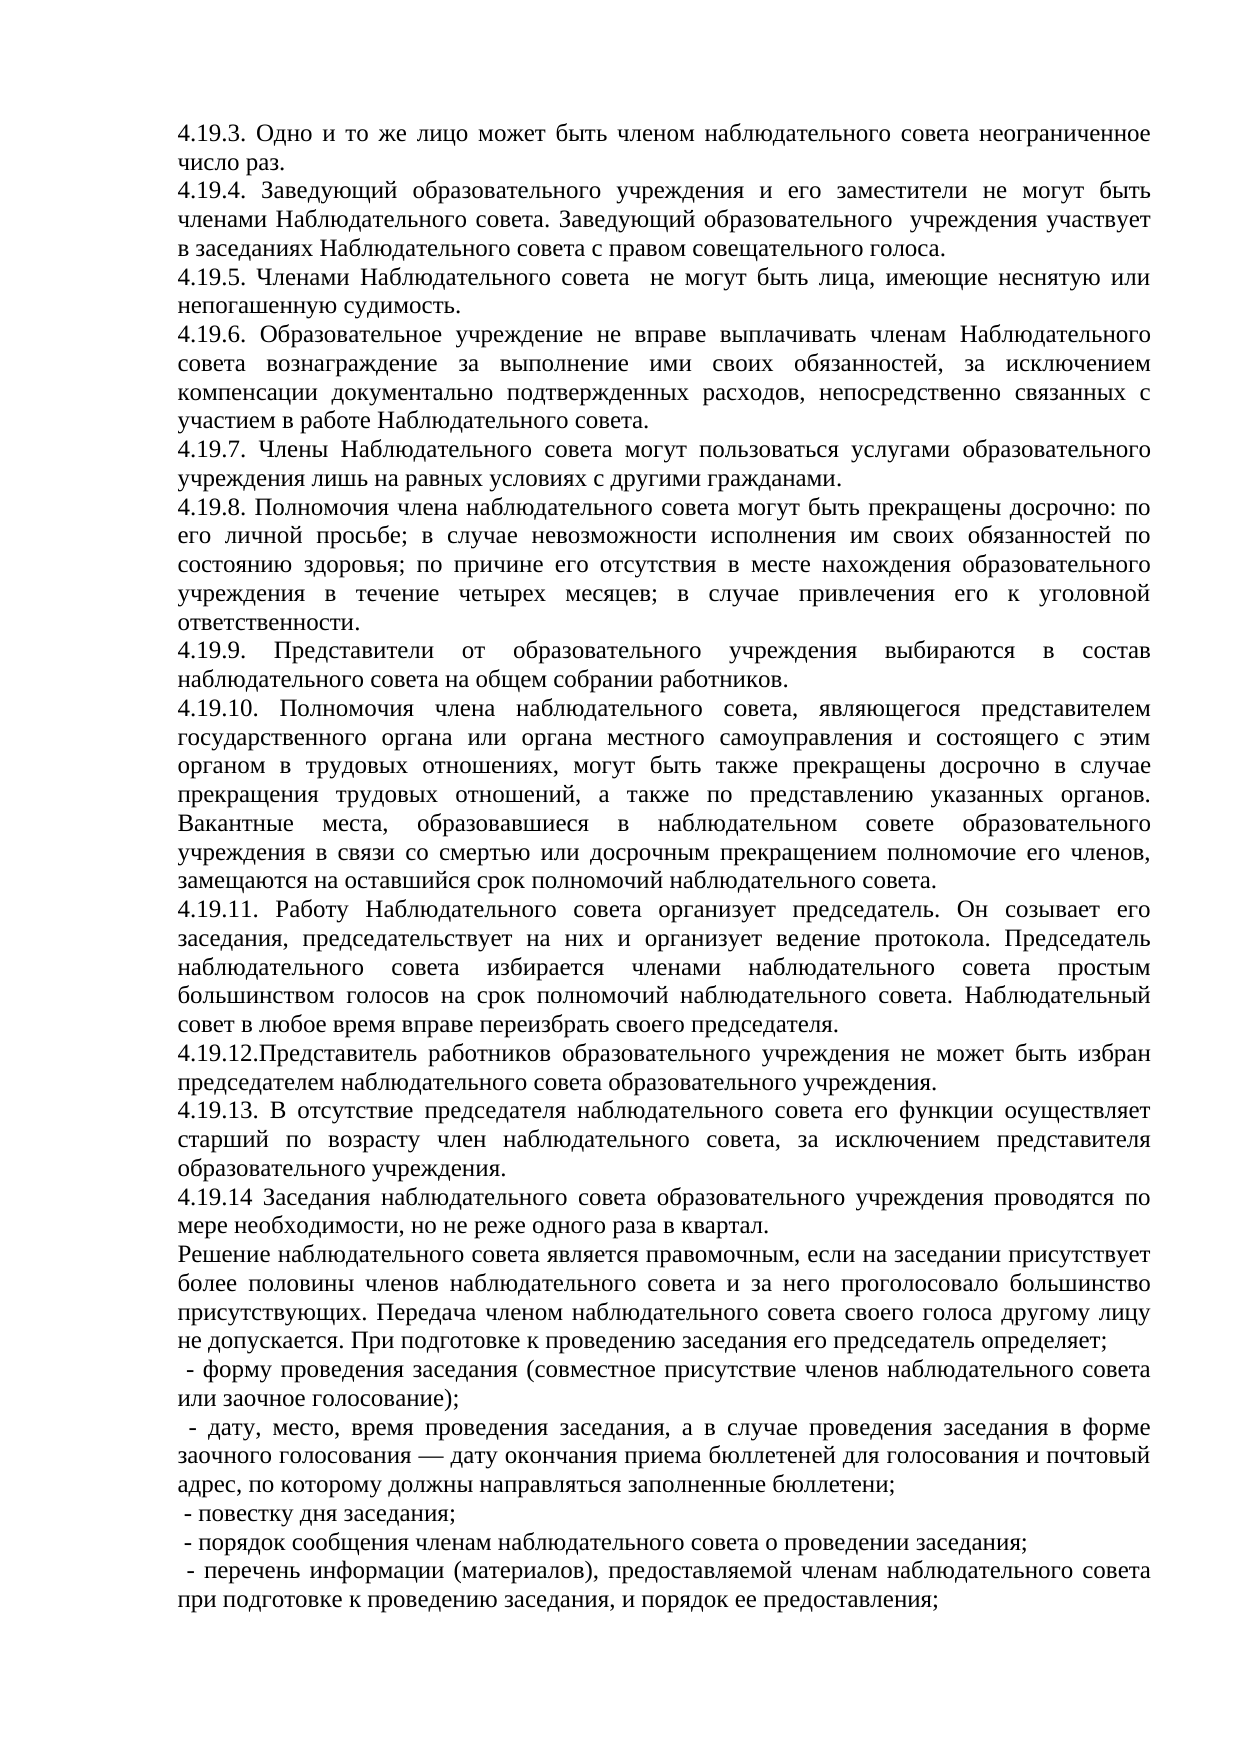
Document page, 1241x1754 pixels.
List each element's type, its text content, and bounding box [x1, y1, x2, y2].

text 4.19.11. Работу Наблюдательного совета организует председатель. Он созывает его заседания, председательствует на них и организует ведение протокола. Председатель наблюдательного совета избирается членами наблюдательного совета простым большинством голосов на срок полномочий наблюдательного совета. Наблюдательный совет в любое время вправе переизбрать своего председателя. [177, 894, 1152, 1038]
text 4.19.7. Члены Наблюдательного совета могут пользоваться услугами образовательного учреждения лишь на равных условиях с другими гражданами. [177, 434, 1152, 492]
text 4.19.5. Членами Наблюдательного совета не могут быть лица, имеющие неснятую или непогашенную судимость. [177, 262, 1152, 319]
text 4.19.6. Образовательное учреждение не вправе выплачивать членам Наблюдательного совета вознаграждение за выполнение ими своих обязанностей, за исключением компенсации документально подтвержденных расходов, непосредственно связанных с участием в работе Наблюдательного совета. [177, 319, 1152, 434]
text 4.19.8. Полномочия члена наблюдательного совета могут быть прекращены досрочно: по его личной просьбе; в случае невозможности исполнения им своих обязанностей по состоянию здоровья; по причине его отсутствия в месте нахождения образовательного учреждения в течение четырех месяцев; в случае привлечения его к уголовной ответственности. [177, 492, 1152, 636]
text - порядок сообщения членам наблюдательного совета о проведении заседания; [177, 1527, 1152, 1556]
text 4.19.9. Представители от образовательного учреждения выбираются в состав наблюдательного совета на общем собрании работников. [177, 636, 1152, 693]
text - перечень информации (материалов), предоставляемой членам наблюдательного совета при подготовке к проведению заседания, и порядок ее предоставления; [177, 1556, 1152, 1613]
text 4.19.3. Одно и то же лицо может быть членом наблюдательного совета неограниченное число раз. [177, 118, 1152, 176]
text - повестку дня заседания; [177, 1498, 1152, 1527]
text - дату, место, время проведения заседания, а в случае проведения заседания в форме заочного голосования — дату окончания приема бюллетеней для голосования и почтовый адрес, по которому должны направляться заполненные бюллетени; [177, 1412, 1152, 1498]
text 4.19.10. Полномочия члена наблюдательного совета, являющегося представителем государственного органа или органа местного самоуправления и состоящего с этим органом в трудовых отношениях, могут быть также прекращены досрочно в случае прекращения трудовых отношений, а также по представлению указанных органов. Вакантные места, образовавшиеся в наблюдательном совете образовательного учреждения в связи со смертью или досрочным прекращением полномочие его членов, замещаются на оставшийся срок полномочий наблюдательного совета. [177, 693, 1152, 894]
text Решение наблюдательного совета является правомочным, если на заседании присутствует более половины членов наблюдательного совета и за него проголосовало большинство присутствующих. Передача членом наблюдательного совета своего голоса другому лицу не допускается. При подготовке к проведению заседания его председатель определяет; [177, 1239, 1152, 1354]
text - форму проведения заседания (совместное присутствие членов наблюдательного совета или заочное голосование); [177, 1354, 1152, 1412]
text 4.19.12.Представитель работников образовательного учреждения не может быть избран председателем наблюдательного совета образовательного учреждения. [177, 1038, 1152, 1096]
text 4.19.14 Заседания наблюдательного совета образовательного учреждения проводятся по мере необходимости, но не реже одного раза в квартал. [177, 1182, 1152, 1239]
text 4.19.4. Заведующий образовательного учреждения и его заместители не могут быть членами Наблюдательного совета. Заведующий образовательного учреждения участвует в заседаниях Наблюдательного совета с правом совещательного голоса. [177, 176, 1152, 262]
text 4.19.13. В отсутствие председателя наблюдательного совета его функции осуществляет старший по возрасту член наблюдательного совета, за исключением представителя образовательного учреждения. [177, 1096, 1152, 1182]
